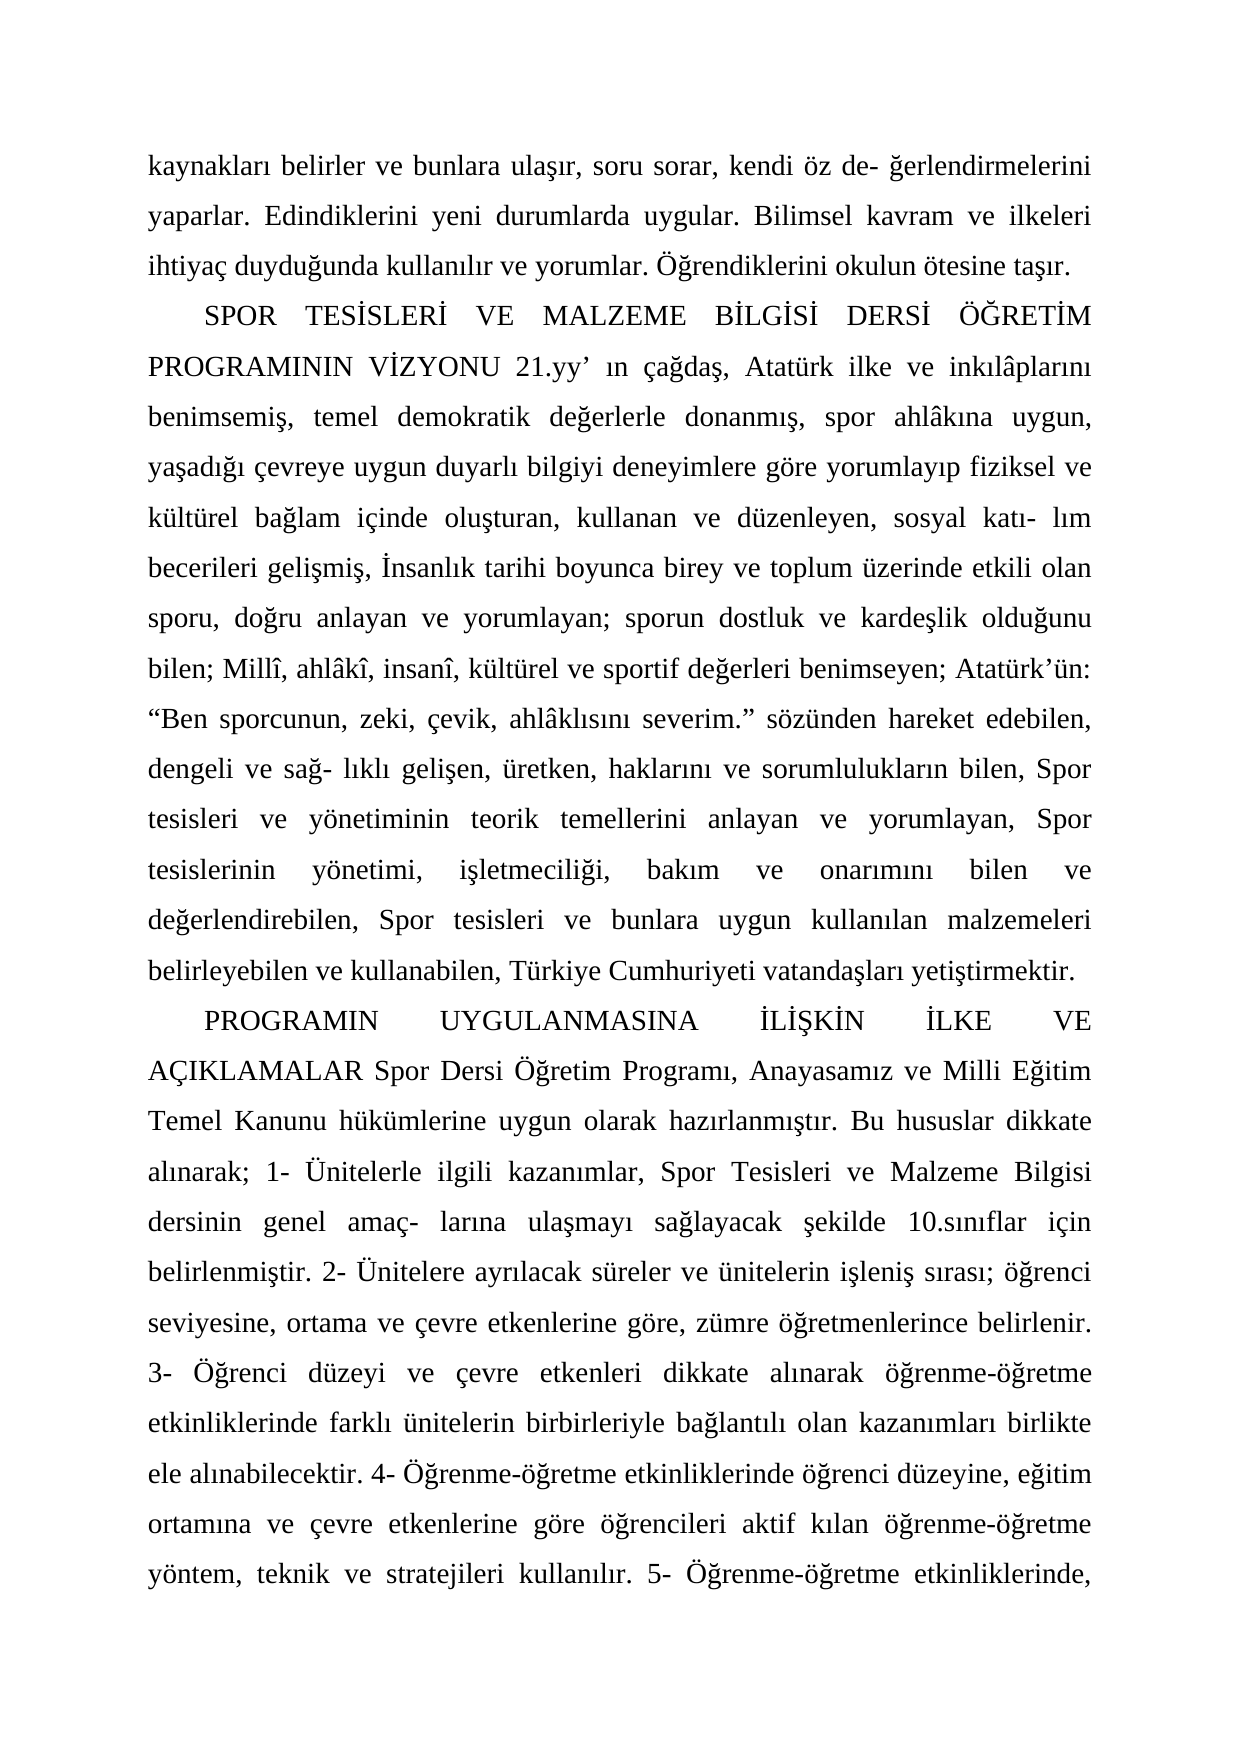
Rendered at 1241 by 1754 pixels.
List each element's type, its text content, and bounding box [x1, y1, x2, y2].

text SPOR TESİSLERİ VE MALZEME BİLGİSİ DERSİ ÖĞRETİM PROGRAMININ VİZYONU 21.yy’ ın çağdaş, Atatürk ilke ve inkılâplarını benimsemiş, temel demokratik değerlerle donanmış, spor ahlâkına uygun, yaşadığı çevreye uygun duyarlı bilgiyi deneyimlere göre yorumlayıp fiziksel ve kültürel bağlam içinde oluşturan, kullanan ve düzenleyen, sosyal katı- lım becerileri gelişmiş, İnsanlık tarihi boyunca birey ve toplum üzerinde etkili olan sporu, doğru anlayan ve yorumlayan; sporun dostluk ve kardeşlik olduğunu bilen; Millî, ahlâkî, insanî, kültürel ve sportif değerleri benimseyen; Atatürk’ün: “Ben sporcunun, zeki, çevik, ahlâklısını severim.” sözünden hareket edebilen, dengeli ve sağ- lıklı gelişen, üretken, haklarını ve sorumlulukların bilen, Spor tesisleri ve yönetiminin teorik temellerini anlayan ve yorumlayan, Spor tesislerinin yönetimi, işletmeciliği, bakım ve onarımını bilen ve değerlendirebilen, Spor tesisleri ve bunlara uygun kullanılan malzemeleri belirleyebilen ve kullanabilen, Türkiye Cumhuriyeti vatandaşları yetiştirmektir. [148, 298, 1093, 986]
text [148, 148, 1093, 282]
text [148, 1003, 1093, 1590]
